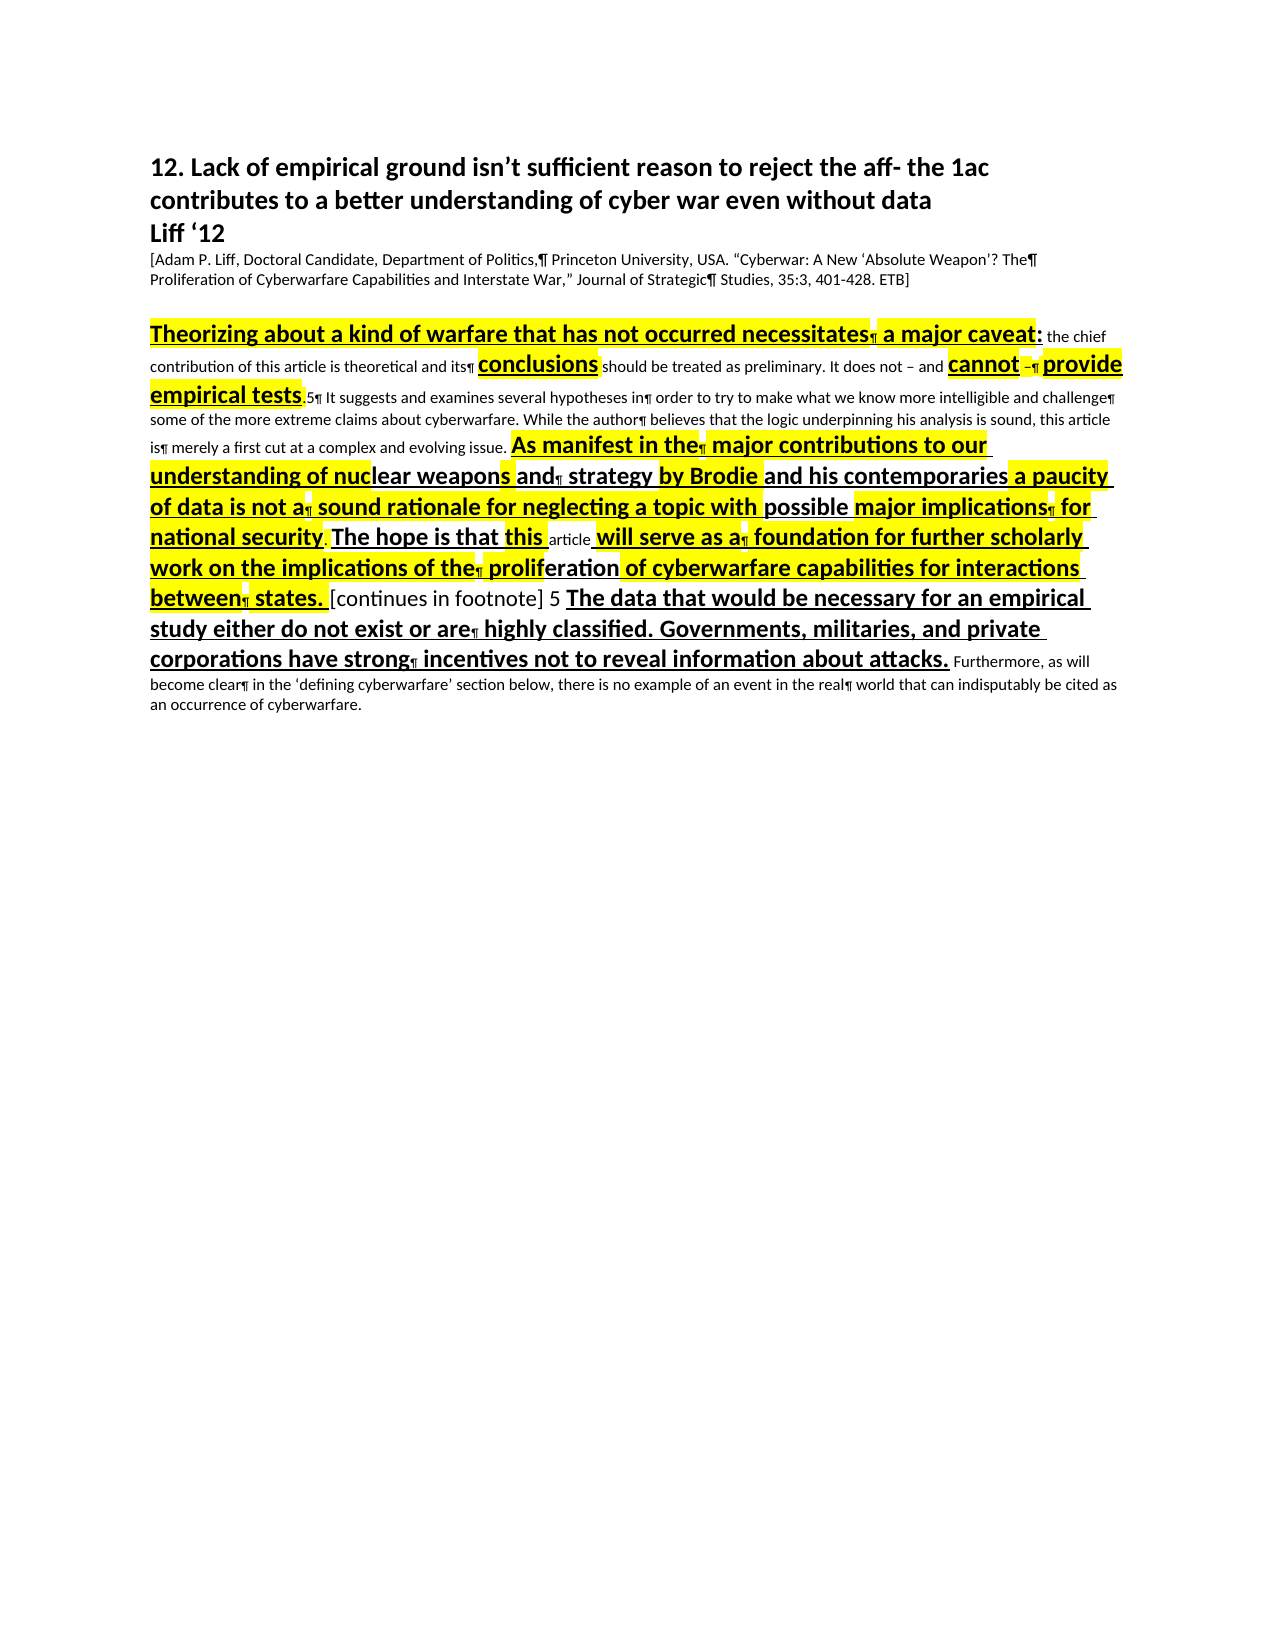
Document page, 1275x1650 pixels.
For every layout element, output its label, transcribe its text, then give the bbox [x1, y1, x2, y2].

text [Adam P. Liff, Doctoral Candidate, Department of Politics,¶ Princeton University, USA. “Cyberwar: A New ‘Absolute Weapon’? The¶ Proliferation of Cyberwarfare Capabilities and Interstate War,” Journal of Strategic¶ Studies, 35:3, 401-428. ETB] [150, 249, 1125, 290]
text Liff ‘12 [150, 216, 1125, 249]
subtitle 12. Lack of empirical ground isn’t sufficient reason to reject the aff- the 1ac contributes to a better understanding of cyber war even without data [150, 150, 1125, 216]
text Theorizing about a kind of warfare that has not occurred necessitates¶ a major caveat: the chief contribution of this article is theoretical and its¶ conclusions should be treated as preliminary. It does not – and cannot –¶ provide empirical tests.5¶ It suggests and examines several hypotheses in¶ order to try to make what we know more intelligible and challenge¶ some of the more extreme claims about cyberwarfare. While the author¶ believes that the logic underpinning his analysis is sound, this article is¶ merely a ﬁrst cut at a complex and evolving issue. As manifest in the¶ major contributions to our understanding of nuclear weapons and¶ strategy by Brodie and his contemporaries a paucity of data is not a¶ sound rationale for neglecting a topic with possible major implications¶ for national security. The hope is that this article will serve as a¶ foundation for further scholarly work on the implications of the¶ proliferation of cyberwarfare capabilities for interactions between¶ states. [continues in footnote] 5 The data that would be necessary for an empirical study either do not exist or are¶ highly classiﬁed. Governments, militaries, and private corporations have strong¶ incentives not to reveal information about attacks. Furthermore, as will become clear¶ in the ‘deﬁning cyberwarfare’ section below, there is no example of an event in the real¶ world that can indisputably be cited as an occurrence of cyberwarfare. [150, 318, 1125, 714]
